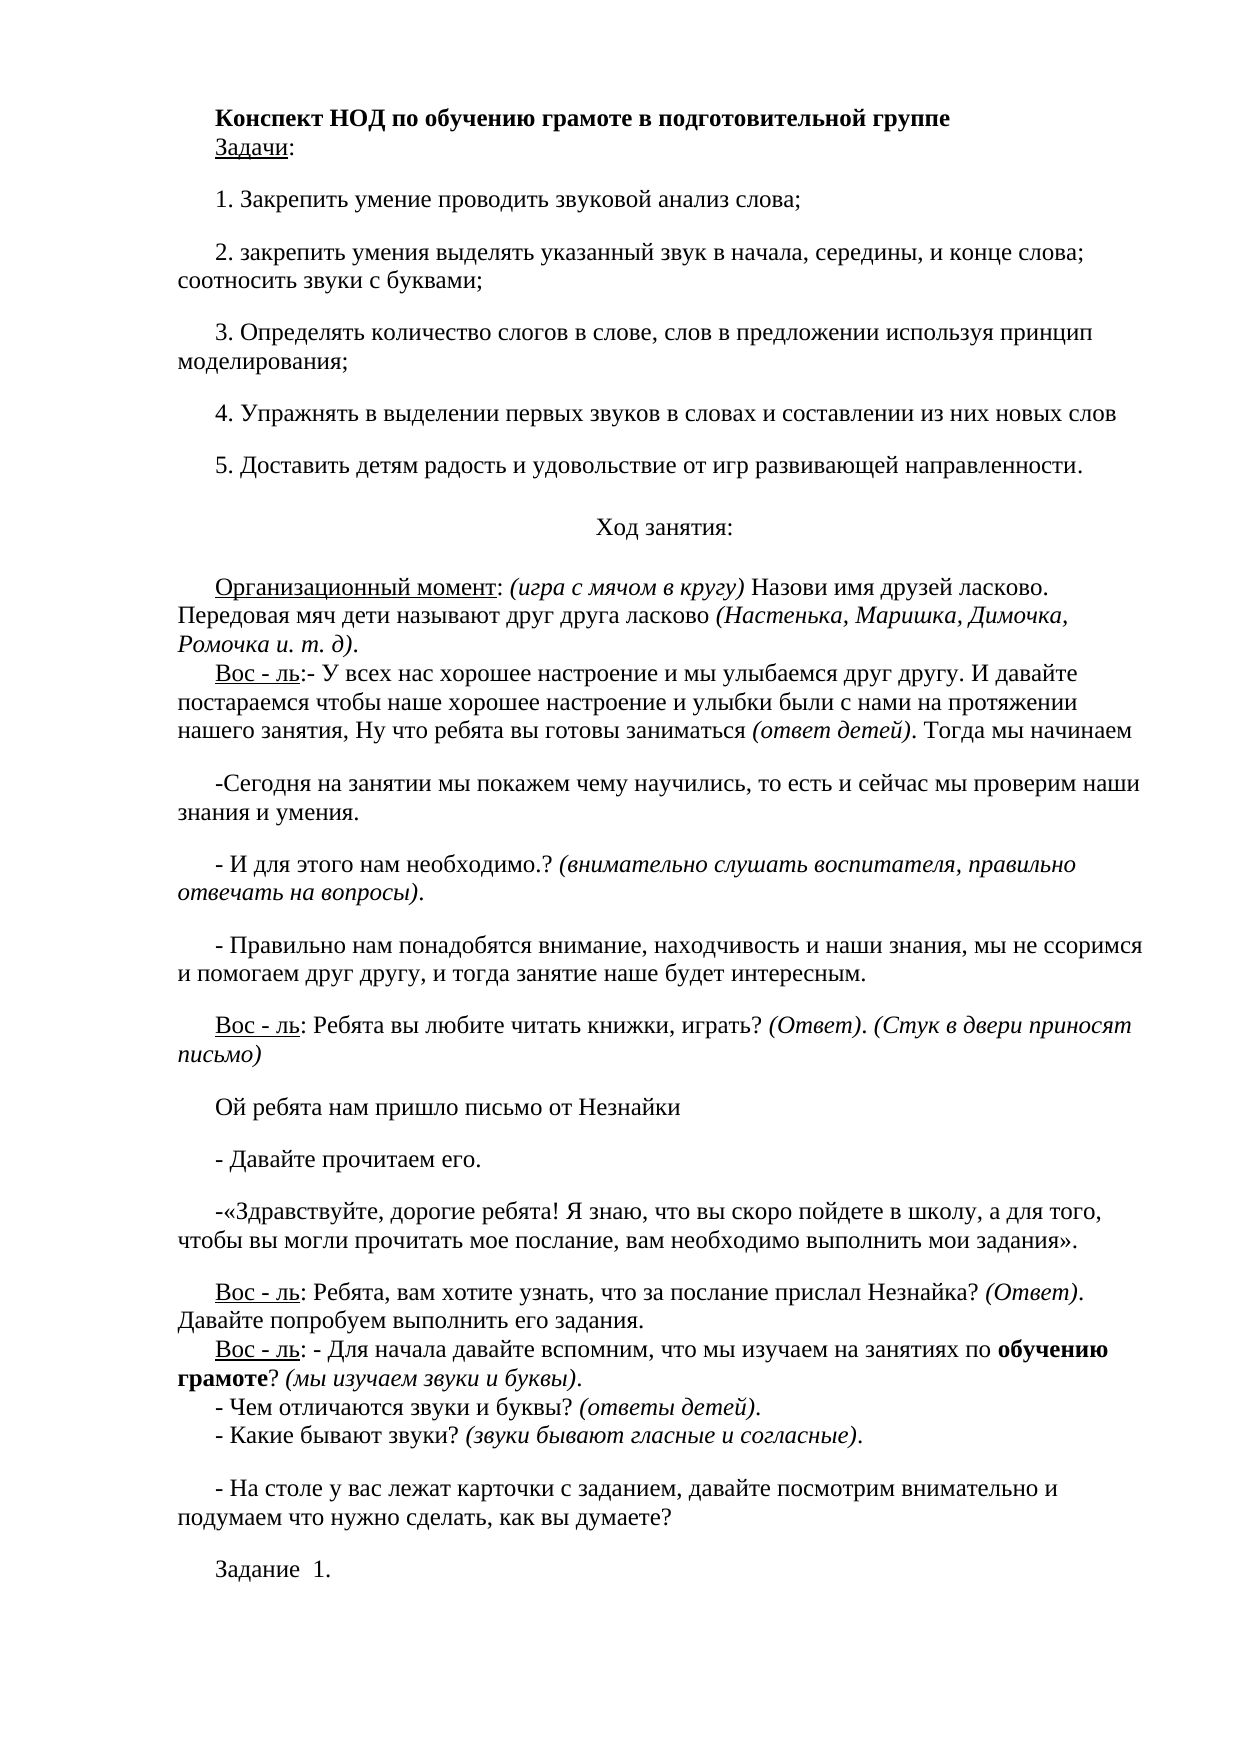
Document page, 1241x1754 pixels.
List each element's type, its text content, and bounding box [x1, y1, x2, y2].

text 1. Закрепить умение проводить звуковой анализ слова; [177, 184, 1152, 213]
text Вос - ль:- У всех нас хорошее настроение и мы улыбаемся друг другу. И давайте постараемся чтобы наше хорошее настроение и улыбки были с нами на протяжении нашего занятия, Ну что ребята вы готовы заниматься (ответ детей). Тогда мы начинаем [177, 658, 1152, 744]
text 4. Упражнять в выделении первых звуков в словах и составлении из них новых слов [177, 398, 1152, 427]
text Вос - ль: - Для начала давайте вспомним, что мы изучаем на занятиях по обучению грамоте? (мы изучаем звуки и буквы). [177, 1334, 1152, 1392]
text - Чем отличаются звуки и буквы? (ответы детей). [177, 1392, 1152, 1421]
text Организационный момент: (игра с мячом в кругу) Назови имя друзей ласково. Передовая мяч дети называют друг друга ласково (Настенька, Маришка, Димочка, Ромочка и. т. д). [177, 572, 1152, 658]
text - И для этого нам необходимо.? (внимательно слушать воспитателя, правильно отвечать на вопросы). [177, 849, 1152, 906]
text Вос - ль: Ребята, вам хотите узнать, что за послание прислал Незнайка? (Ответ). Давайте попробуем выполнить его задания. [177, 1277, 1152, 1334]
text - На столе у вас лежат карточки с заданием, давайте посмотрим внимательно и подумаем что нужно сделать, как вы думаете? [177, 1473, 1152, 1530]
text Конспект НОД по обучению грамоте в подготовительной группе [177, 103, 1152, 132]
text - Правильно нам понадобятся внимание, находчивость и наши знания, мы не ссоримся и помогаем друг другу, и тогда занятие наше будет интересным. [177, 930, 1152, 987]
text - Какие бывают звуки? (звуки бывают гласные и согласные). [177, 1421, 1152, 1449]
text - Давайте прочитаем его. [177, 1144, 1152, 1172]
text 2. закрепить умения выделять указанный звук в начала, середины, и конце слова; соотносить звуки с буквами; [177, 237, 1152, 294]
text 5. Доставить детям радость и удовольствие от игр развивающей направленности. [177, 451, 1152, 479]
text Задачи: [177, 132, 1152, 161]
text Ой ребята нам пришло письмо от Незнайки [177, 1092, 1152, 1120]
text Ход занятия: [177, 511, 1152, 541]
text -Сегодня на занятии мы покажем чему научились, то есть и сейчас мы проверим наши знания и умения. [177, 768, 1152, 825]
text 3. Определять количество слогов в слове, слов в предложении используя принцип моделирования; [177, 317, 1152, 375]
text Вос - ль: Ребята вы любите читать книжки, играть? (Ответ). (Стук в двери приносят письмо) [177, 1011, 1152, 1068]
text Задание 1. [177, 1554, 1152, 1582]
text -«Здравствуйте, дорогие ребята! Я знаю, что вы скоро пойдете в школу, а для того, чтобы вы могли прочитать мое послание, вам необходимо выполнить мои задания». [177, 1196, 1152, 1253]
